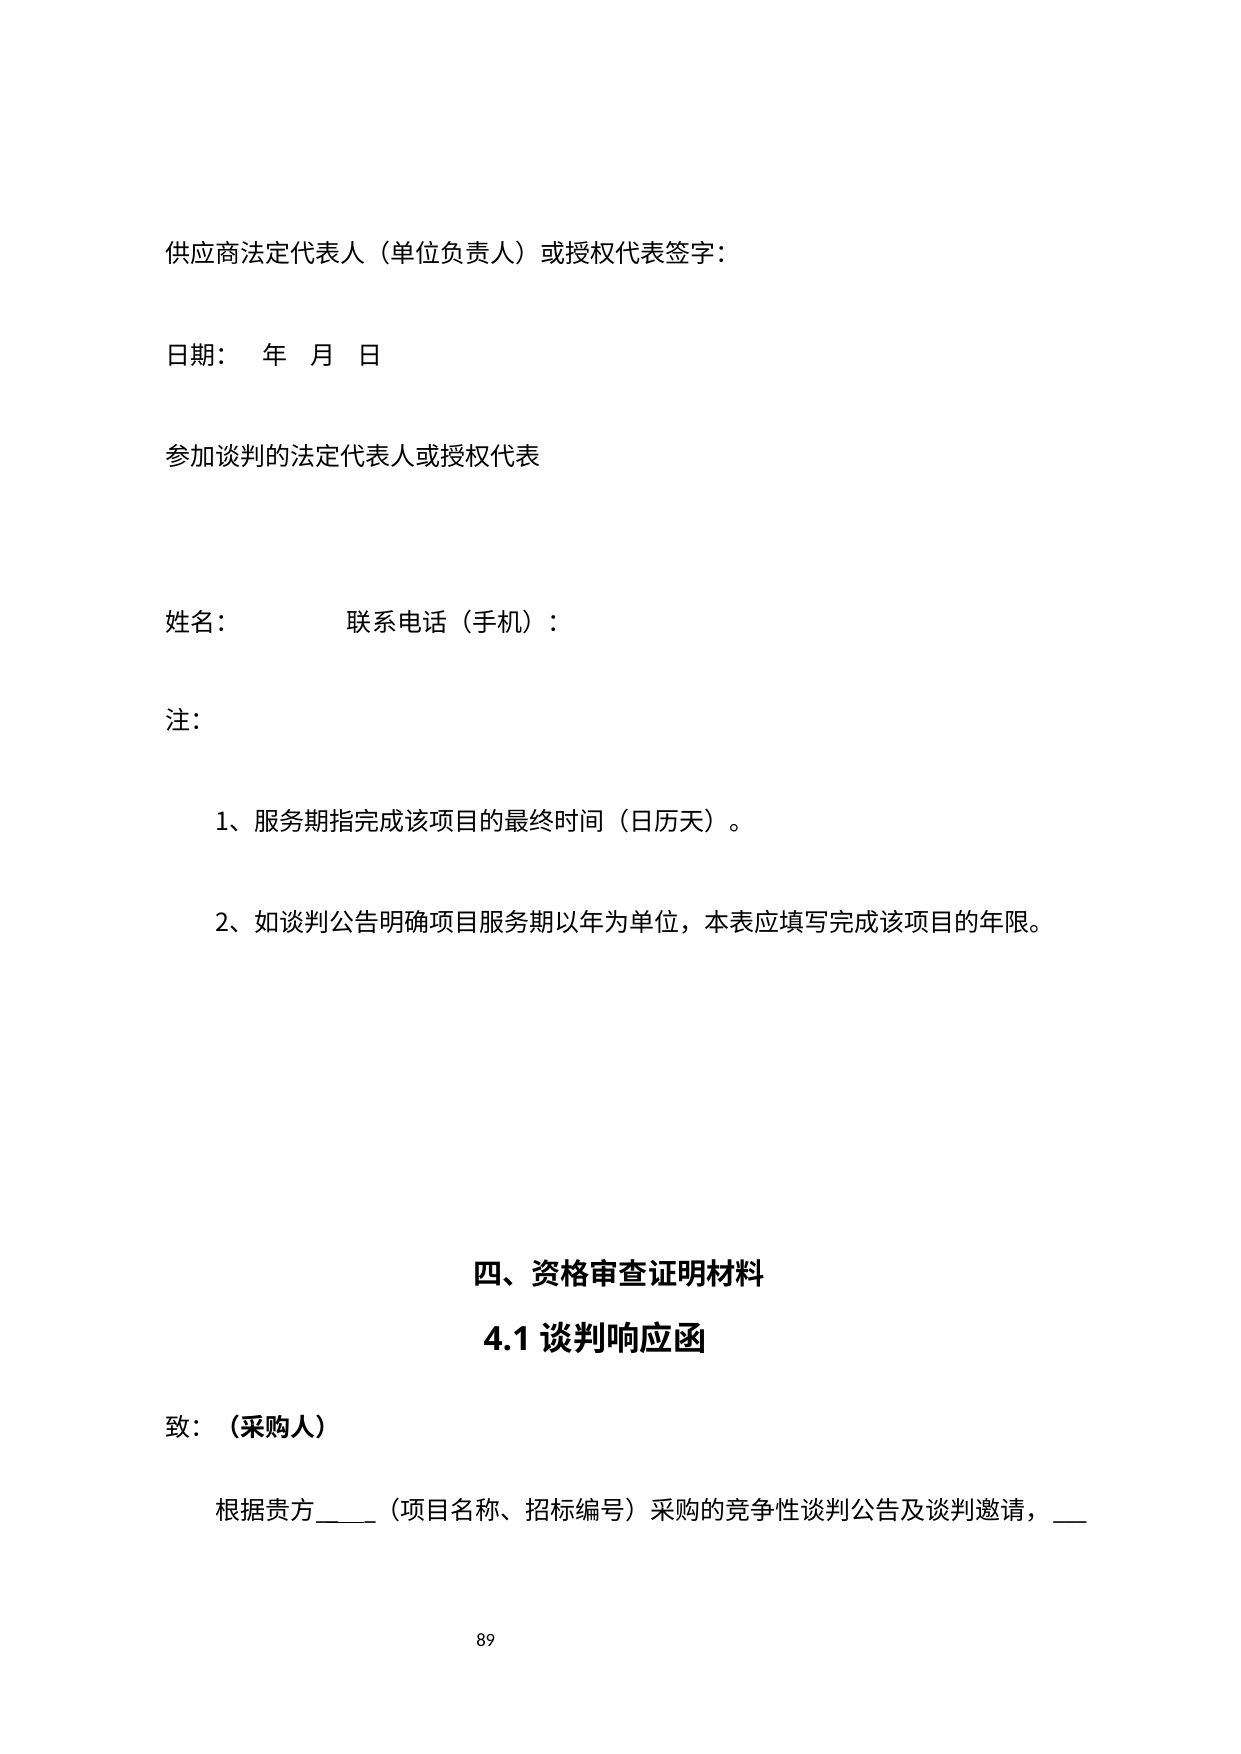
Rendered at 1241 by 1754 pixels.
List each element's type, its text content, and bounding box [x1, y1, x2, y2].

text 参加谈判的法定代表人或授权代表 [165, 422, 1087, 487]
text 日期： 年 月 日 [165, 321, 1087, 386]
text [165, 1476, 1087, 1541]
text 致：（采购人） [165, 1393, 1087, 1458]
text 供应商法定代表人（单位负责人）或授权代表签字： [165, 219, 1087, 284]
text 1、服务期指完成该项目的最终时间（日历天）。 [165, 787, 1087, 852]
text 2、如谈判公告明确项目服务期以年为单位，本表应填写完成该项目的年限。 [165, 888, 1087, 953]
text 注： [165, 686, 1087, 751]
text 四、资格审查证明材料 [165, 1239, 1087, 1304]
text 4.1 谈判响应函 [165, 1304, 1087, 1369]
text 姓名： 联系电话（手机）： [165, 588, 1087, 653]
